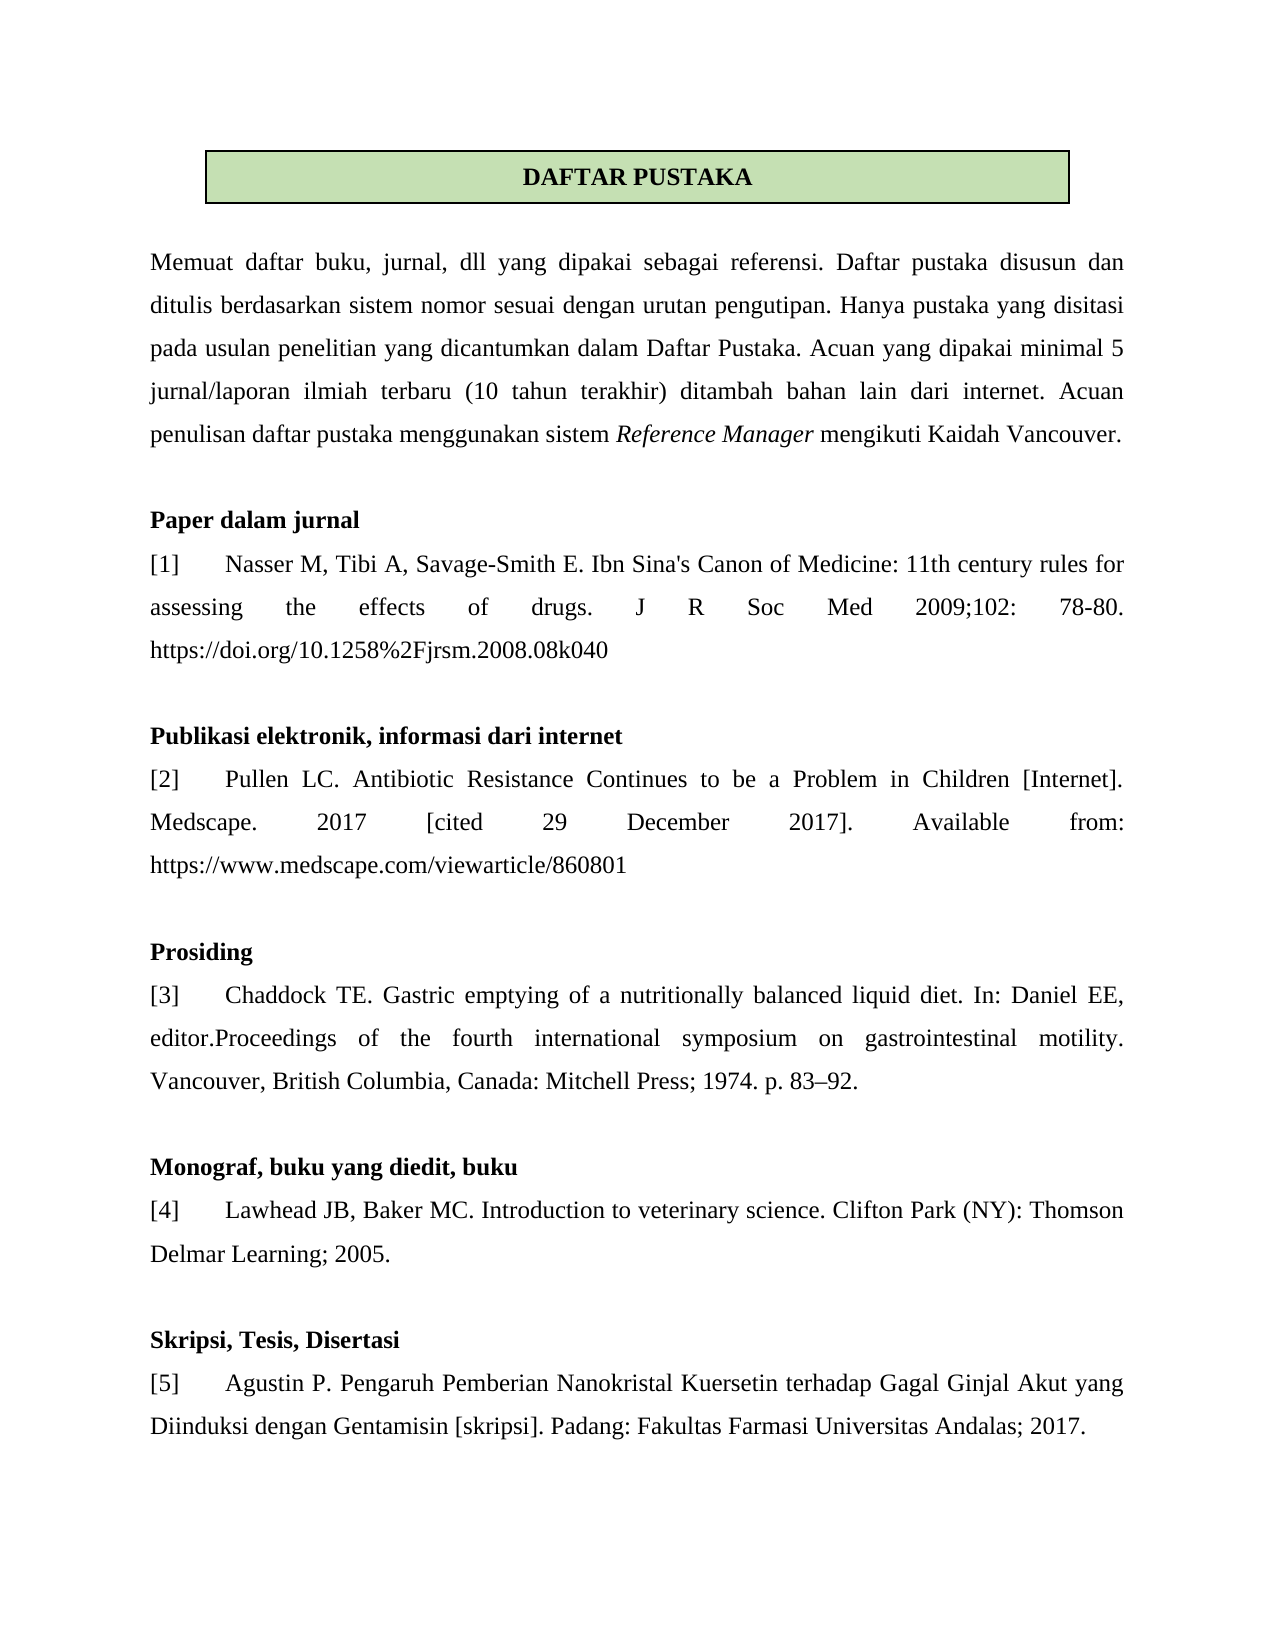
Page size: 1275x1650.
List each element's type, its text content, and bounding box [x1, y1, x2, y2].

text [2] Pullen LC. Antibiotic Resistance Continues to be a Problem in Children [Internet]. Medscape. 2017 [cited 29 December 2017]. Available from: https://www.medscape.com/viewarticle/860801 [150, 764, 1125, 879]
text Skripsi, Tesis, Disertasi [150, 1325, 1125, 1354]
text [3] Chaddock TE. Gastric emptying of a nutritionally balanced liquid diet. In: Daniel EE, editor.Proceedings of the fourth international symposium on gastrointestinal motility. Vancouver, British Columbia, Canada: Mitchell Press; 1974. p. 83–92. [150, 980, 1125, 1095]
text Monograf, buku yang diedit, buku [150, 1152, 1125, 1181]
text [4] Lawhead JB, Baker MC. Introduction to veterinary science. Clifton Park (NY): Thomson Delmar Learning; 2005. [150, 1196, 1125, 1267]
text [1] Nasser M, Tibi A, Savage-Smith E. Ibn Sina's Canon of Medicine: 11th century rules for assessing the effects of drugs. J R Soc Med 2009;102: 78-80. https://doi.org/10.1258%2Fjrsm.2008.08k040 [150, 549, 1125, 664]
text Prosiding [150, 937, 1125, 966]
text Publikasi elektronik, informasi dari internet [150, 721, 1125, 750]
text Memuat daftar buku, jurnal, dll yang dipakai sebagai referensi. Daftar pustaka disusun dan ditulis berdasarkan sistem nomor sesuai dengan urutan pengutipan. Hanya pustaka yang disitasi pada usulan penelitian yang dicantumkan dalam Daftar Pustaka. Acuan yang dipakai minimal 5 jurnal/laporan ilmiah terbaru (10 tahun terakhir) ditambah bahan lain dari internet. Acuan penulisan daftar pustaka menggunakan sistem Reference Manager mengikuti Kaidah Vancouver. [150, 247, 1125, 448]
text Paper dalam jurnal [150, 506, 1125, 534]
table_header DAFTAR PUSTAKA [207, 152, 1068, 202]
text [5] Agustin P. Pengaruh Pemberian Nanokristal Kuersetin terhadap Gagal Ginjal Akut yang Diinduksi dengan Gentamisin [skripsi]. Padang: Fakultas Farmasi Universitas Andalas; 2017. [150, 1368, 1125, 1440]
